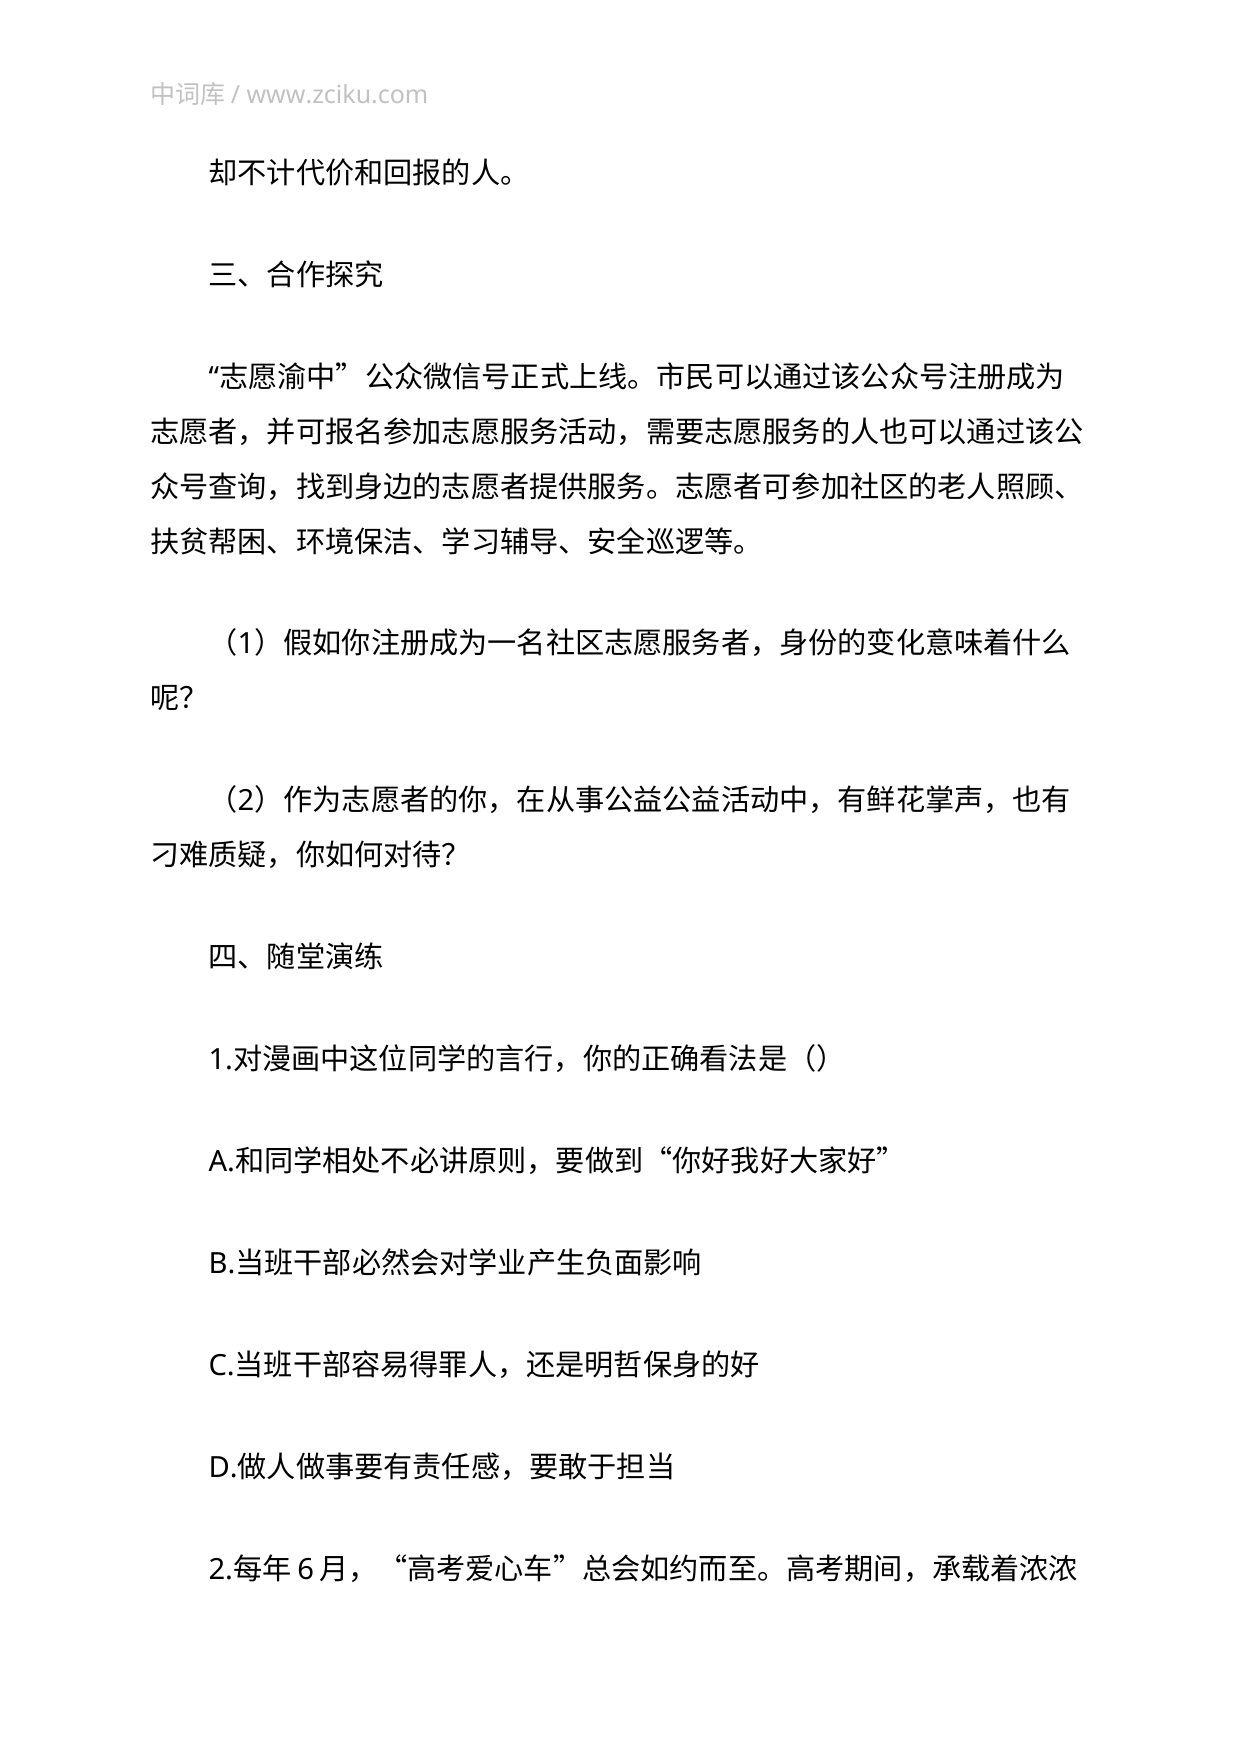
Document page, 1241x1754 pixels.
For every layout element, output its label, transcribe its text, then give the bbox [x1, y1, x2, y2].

text A.和同学相处不必讲原则，要做到“你好我好大家好” [150, 1137, 1090, 1180]
text “志愿渝中”公众微信号正式上线。市民可以通过该公众号注册成为志愿者，并可报名参加志愿服务活动，需要志愿服务的人也可以通过该公众号查询，找到身边的志愿者提供服务。志愿者可参加社区的老人照顾、扶贫帮困、环境保洁、学习辅导、安全巡逻等。 [150, 353, 1090, 561]
text 四、随堂演练 [150, 934, 1090, 976]
text D.做人做事要有责任感，要敢于担当 [150, 1443, 1090, 1486]
text 三、合作探究 [150, 252, 1090, 294]
text C.当班干部容易得罪人，还是明哲保身的好 [150, 1341, 1090, 1384]
text B.当班干部必然会对学业产生负面影响 [150, 1239, 1090, 1282]
text 1.对漫画中这位同学的言行，你的正确看法是（） [150, 1035, 1090, 1078]
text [150, 1545, 1090, 1588]
text 却不计代价和回报的人。 [150, 150, 1090, 192]
text （1）假如你注册成为一名社区志愿服务者，身份的变化意味着什么呢？ [150, 620, 1090, 717]
text （2）作为志愿者的你，在从事公益公益活动中，有鲜花掌声，也有刁难质疑，你如何对待？ [150, 777, 1090, 874]
